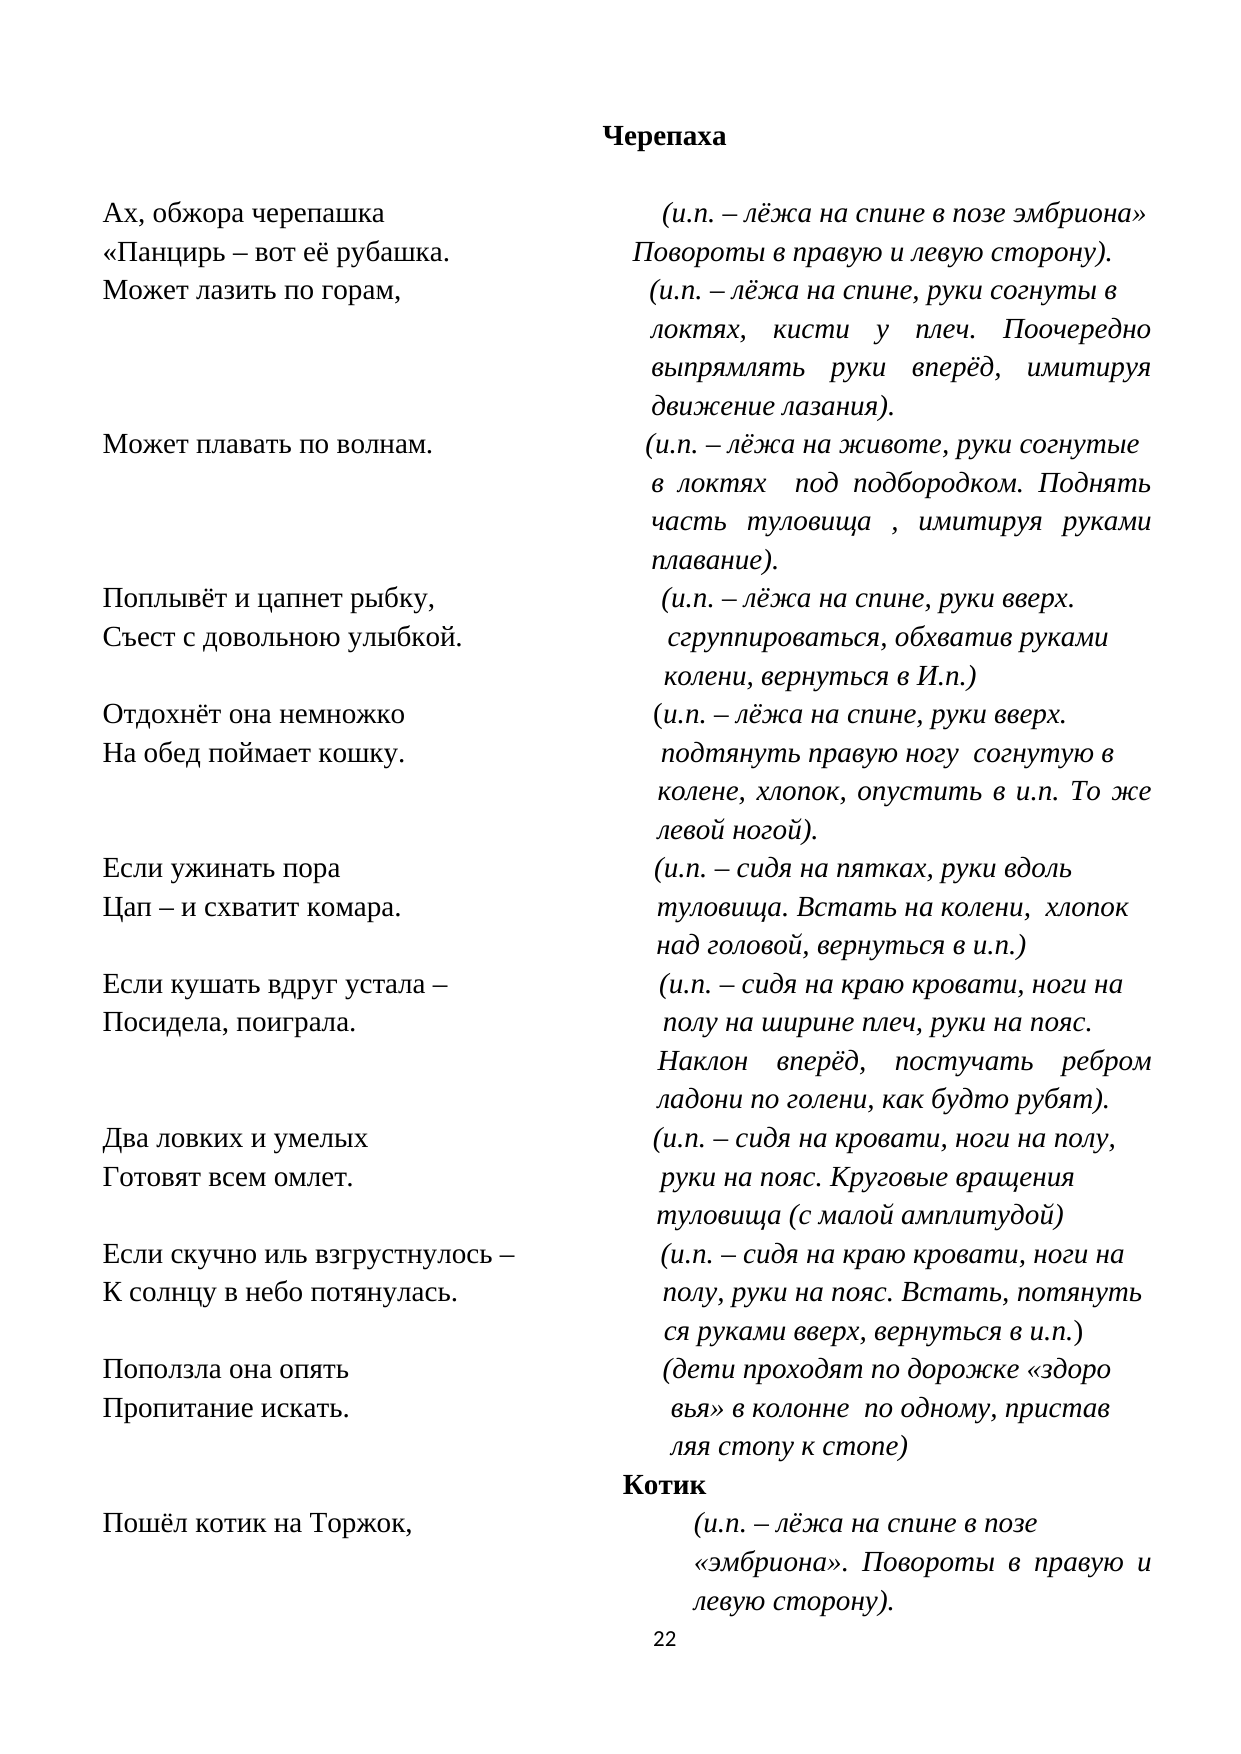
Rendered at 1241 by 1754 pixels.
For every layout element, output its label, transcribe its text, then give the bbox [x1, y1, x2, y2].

text Если скучно иль взгрустнулось – (и.п. – сидя на краю кровати, ноги на [102, 1236, 1152, 1269]
text На обед поймает кошку. подтянуть правую ногу согнутую в [102, 735, 1152, 768]
text Пропитание искать. вья» в колонне по одному, пристав [102, 1390, 1152, 1423]
text локтях, кисти у плеч. Поочередно выпрямлять руки вперёд, имитируя движение лазания). [651, 311, 1152, 421]
text «эмбриона». Повороты в правую и левую сторону). [620, 1544, 1152, 1616]
text Два ловких и умелых (и.п. – сидя на кровати, ноги на полу, [102, 1120, 1152, 1154]
text в локтях под подбородком. Поднять часть туловища , имитируя руками плавание). [651, 465, 1152, 576]
text «Панцирь – вот её рубашка. Повороты в правую и левую сторону). [102, 234, 1152, 267]
text Если кушать вдруг устала – (и.п. – сидя на краю кровати, ноги на [102, 966, 1152, 999]
text ляя стопу к стопе) [618, 1428, 1152, 1462]
text Отдохнёт она немножко (и.п. – лёжа на спине, руки вверх. [102, 696, 1152, 730]
text Поползла она опять (дети проходят по дорожке «здоро [102, 1351, 1152, 1385]
text Наклон вперёд, постучать ребром ладони по голени, как будто рубят). [657, 1043, 1152, 1115]
text туловища (с малой амплитудой) [618, 1197, 1152, 1231]
text Посидела, поиграла. полу на ширине плеч, руки на пояс. [102, 1004, 1152, 1038]
text Готовят всем омлет. руки на пояс. Круговые вращения [102, 1159, 1152, 1192]
text Пошёл котик на Торжок, (и.п. – лёжа на спине в позе [102, 1506, 1152, 1539]
text Может лазить по горам, (и.п. – лёжа на спине, руки согнуты в [102, 272, 1152, 306]
text Поплывёт и цапнет рыбку, (и.п. – лёжа на спине, руки вверх. [102, 581, 1152, 614]
text Если ужинать пора (и.п. – сидя на пятках, руки вдоль [102, 850, 1152, 884]
text Может плавать по волнам. (и.п. – лёжа на животе, руки согнутые [102, 426, 1152, 460]
text ся руками вверх, вернуться в и.п.) [618, 1313, 1152, 1346]
text над головой, вернуться в и.п.) [620, 927, 1152, 961]
text К солнцу в небо потянулась. полу, руки на пояс. Встать, потянуть [102, 1274, 1152, 1308]
text колене, хлопок, опустить в и.п. То же левой ногой). [657, 773, 1152, 845]
text Съест с довольною улыбкой. сгруппироваться, обхватив руками [102, 619, 1152, 653]
text Ах, обжора черепашка (и.п. – лёжа на спине в позе эмбриона» [102, 195, 1152, 229]
text Котик [177, 1467, 1152, 1501]
text Цап – и схватит комара. туловища. Встать на колени, хлопок [102, 889, 1152, 922]
text Черепаха [177, 118, 1152, 152]
text колени, вернуться в И.п.) [618, 658, 1152, 691]
